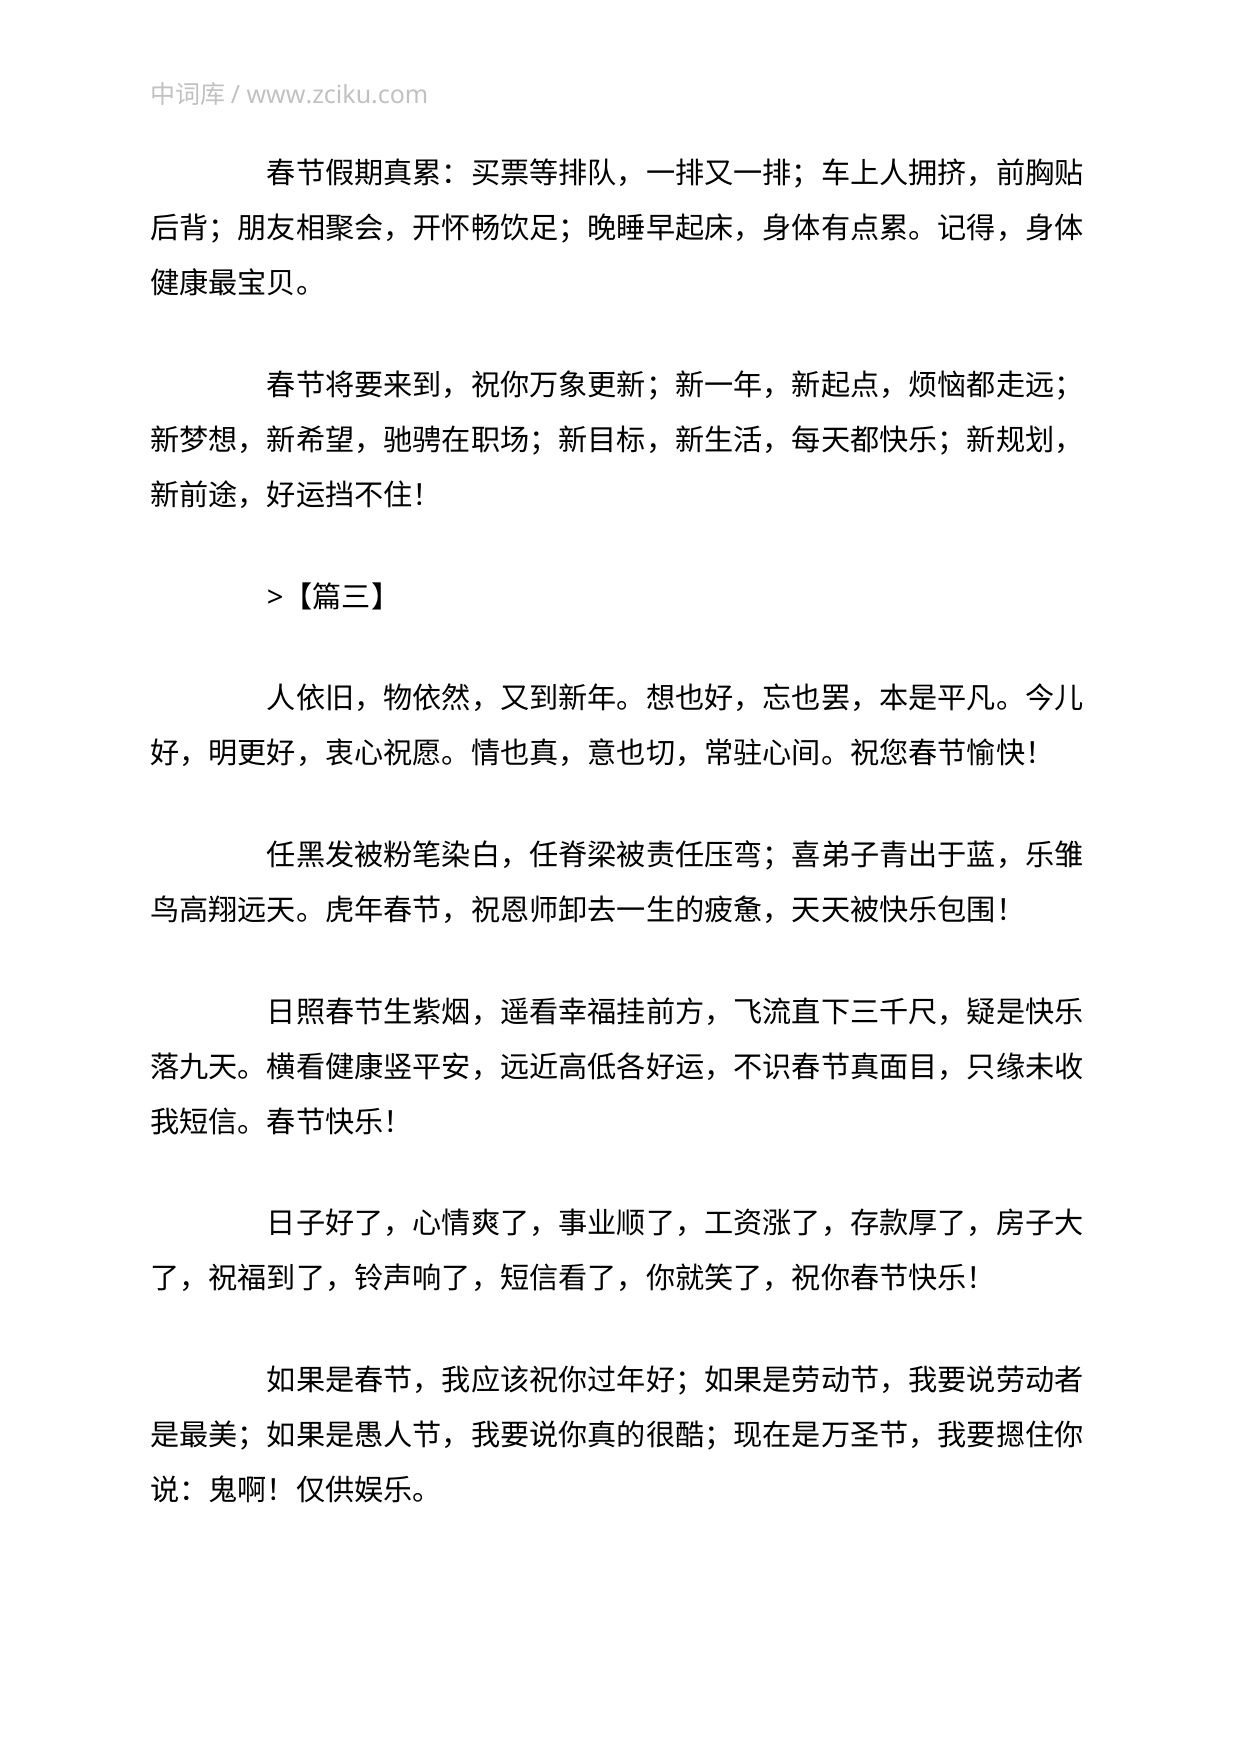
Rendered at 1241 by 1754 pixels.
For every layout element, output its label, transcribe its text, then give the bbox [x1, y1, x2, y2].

text 日子好了，心情爽了，事业顺了，工资涨了，存款厚了，房子大了，祝福到了，铃声响了，短信看了，你就笑了，祝你春节快乐！ [150, 1200, 1090, 1297]
text 如果是春节，我应该祝你过年好；如果是劳动节，我要说劳动者是最美；如果是愚人节，我要说你真的很酷；现在是万圣节，我要摁住你说：鬼啊！仅供娱乐。 [150, 1357, 1090, 1509]
text 人依旧，物依然，又到新年。想也好，忘也罢，本是平凡。今儿好，明更好，衷心祝愿。情也真，意也切，常驻心间。祝您春节愉快！ [150, 675, 1090, 772]
text >【篇三】 [150, 573, 1090, 616]
text 春节假期真累：买票等排队，一排又一排；车上人拥挤，前胸贴后背；朋友相聚会，开怀畅饮足；晚睡早起床，身体有点累。记得，身体健康最宝贝。 [150, 150, 1090, 302]
text 任黑发被粉笔染白，任脊梁被责任压弯；喜弟子青出于蓝，乐雏鸟高翔远天。虎年春节，祝恩师卸去一生的疲惫，天天被快乐包围！ [150, 832, 1090, 929]
text 春节将要来到，祝你万象更新；新一年，新起点，烦恼都走远；新梦想，新希望，驰骋在职场；新目标，新生活，每天都快乐；新规划，新前途，好运挡不住！ [150, 362, 1090, 514]
text 日照春节生紫烟，遥看幸福挂前方，飞流直下三千尺，疑是快乐落九天。横看健康竖平安，远近高低各好运，不识春节真面目，只缘未收我短信。春节快乐！ [150, 988, 1090, 1141]
